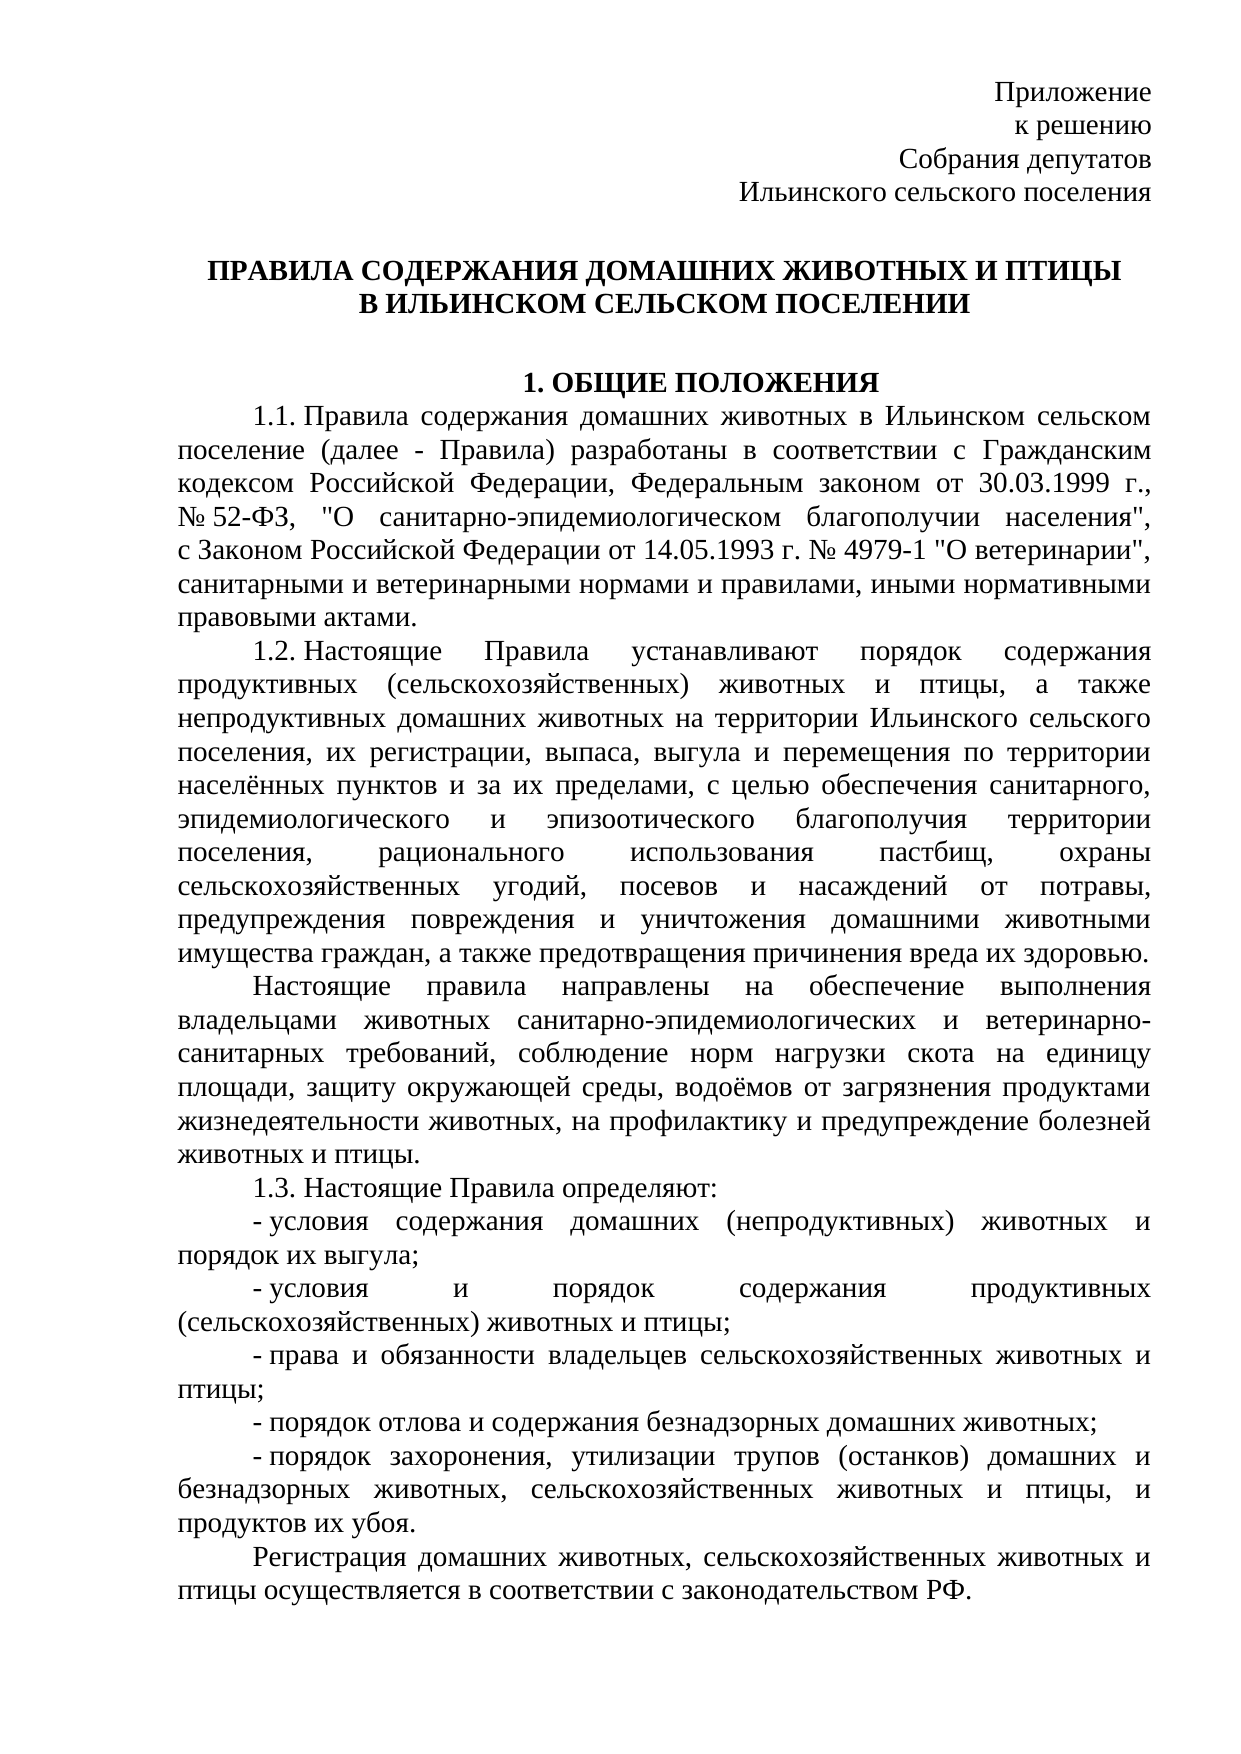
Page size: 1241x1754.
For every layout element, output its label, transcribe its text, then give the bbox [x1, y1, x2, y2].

text 1.2. Настоящие Правила устанавливают порядок содержания продуктивных (сельскохозяйственных) животных и птицы, а также непродуктивных домашних животных на территории Ильинского сельского поселения, их регистрации, выпаса, выгула и перемещения по территории населённых пунктов и за их пределами, с целью обеспечения санитарного, эпидемиологического и эпизоотического благополучия территории поселения, рационального использования пастбищ, охраны сельскохозяйственных угодий, посевов и насаждений от потравы, предупреждения повреждения и уничтожения домашними животными имущества граждан, а также предотвращения причинения вреда их здоровью. [177, 633, 1152, 968]
text 1. ОБЩИЕ ПОЛОЖЕНИЯ [177, 365, 1152, 398]
text Настоящие правила направлены на обеспечение выполнения владельцами животных санитарно-эпидемиологических и ветеринарно-санитарных требований, соблюдение норм нагрузки скота на единицу площади, защиту окружающей среды, водоёмов от загрязнения продуктами жизнедеятельности животных, на профилактику и предупреждение болезней животных и птицы. [177, 968, 1152, 1170]
text - условия содержания домашних (непродуктивных) животных и порядок их выгула; [177, 1203, 1152, 1270]
text ПРАВИЛА СОДЕРЖАНИЯ ДОМАШНИХ ЖИВОТНЫХ И ПТИЦЫ В ИЛЬИНСКОМ СЕЛЬСКОМ ПОСЕЛЕНИИ [177, 253, 1152, 320]
text к решению [177, 107, 1152, 141]
text - права и обязанности владельцев сельскохозяйственных животных и птицы; [177, 1337, 1152, 1404]
text 1.1. Правила содержания домашних животных в Ильинском сельском поселение (далее - Правила) разработаны в соответствии с Гражданским кодексом Российской Федерации, Федеральным законом от 30.03.1999 г., № 52-ФЗ, "О санитарно-эпидемиологическом благополучии населения", с Законом Российской Федерации от 14.05.1993 г. № 4979-1 "О ветеринарии", санитарными и ветеринарными нормами и правилами, иными нормативными правовыми актами. [177, 398, 1152, 633]
text Регистрация домашних животных, сельскохозяйственных животных и птицы осуществляется в соответствии с законодательством РФ. [177, 1539, 1152, 1606]
text 1.3. Настоящие Правила определяют: [177, 1170, 1152, 1203]
text - условия и порядок содержания продуктивных (сельскохозяйственных) животных и птицы; [177, 1270, 1152, 1337]
text Ильинского сельского поселения [177, 174, 1152, 208]
text - порядок отлова и содержания безнадзорных домашних животных; [177, 1404, 1152, 1438]
text Собрания депутатов [177, 141, 1152, 174]
text - порядок захоронения, утилизации трупов (останков) домашних и безнадзорных животных, сельскохозяйственных животных и птицы, и продуктов их убоя. [177, 1438, 1152, 1539]
text Приложение [177, 74, 1152, 107]
